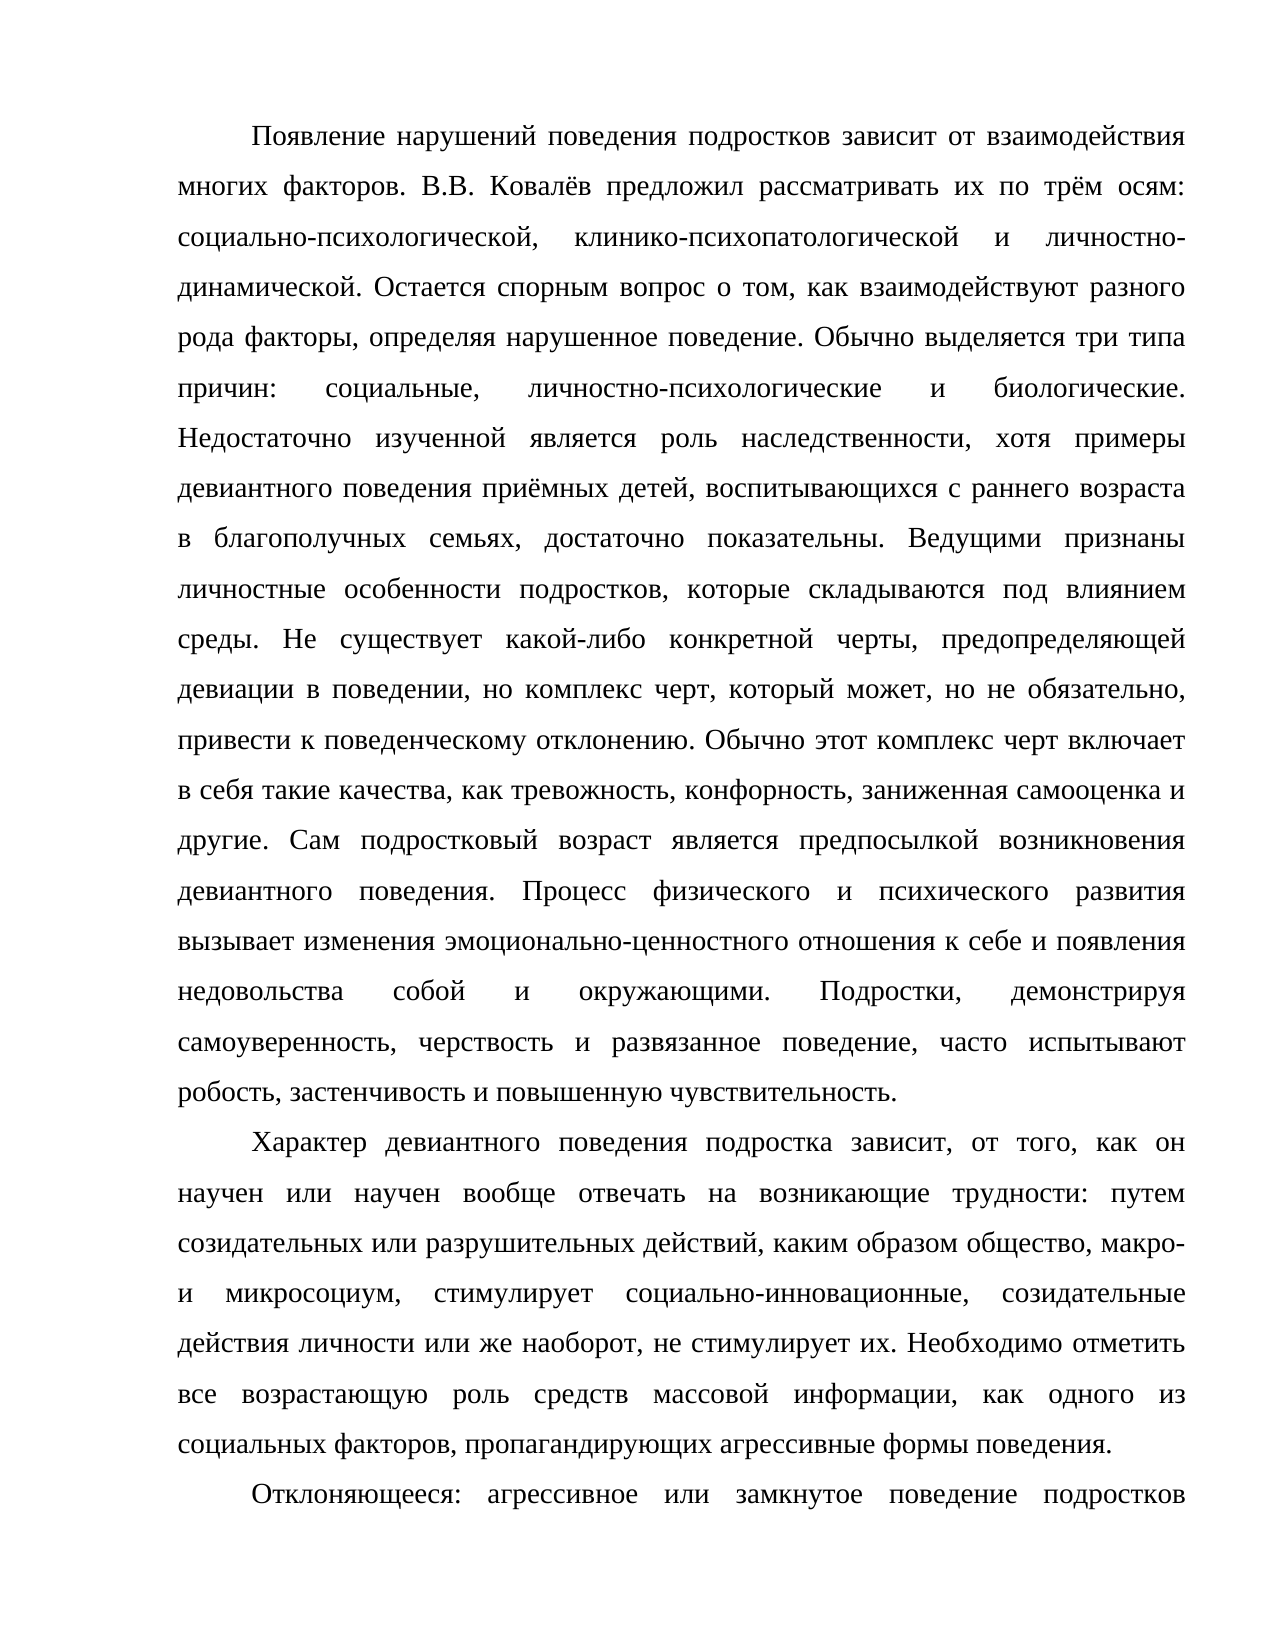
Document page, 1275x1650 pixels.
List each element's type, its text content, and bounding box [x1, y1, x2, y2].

text Появление нарушений поведения подростков зависит от взаимодействия многих факторов. В.В. Ковалёв предложил рассматривать их по трём осям: социально-психологической, клинико-психопатологической и личностно-динамической. Остается спорным вопрос о том, как взаимодействуют разного рода факторы, определяя нарушенное поведение. Обычно выделяется три типа причин: социальные, личностно-психологические и биологические. Недостаточно изученной является роль наследственности, хотя примеры девиантного поведения приёмных детей, воспитывающихся с раннего возраста в благополучных семьях, достаточно показательны. Ведущими признаны личностные особенности подростков, которые складываются под влиянием среды. Не существует какой-либо конкретной черты, предопределяющей девиации в поведении, но комплекс черт, который может, но не обязательно, привести к поведенческому отклонению. Обычно этот комплекс черт включает в себя такие качества, как тревожность, конфорность, заниженная самооценка и другие. Сам подростковый возраст является предпосылкой возникновения девиантного поведения. Процесс физического и психического развития вызывает изменения эмоционально-ценностного отношения к себе и появления недовольства собой и окружающими. Подростки, демонстрируя самоуверенность, черствость и развязанное поведение, часто испытывают робость, застенчивость и повышенную чувствительность. [177, 118, 1186, 1108]
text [177, 1477, 1186, 1510]
text Характер девиантного поведения подростка зависит, от того, как он научен или научен вообще отвечать на возникающие трудности: путем созидательных или разрушительных действий, каким образом общество, макро- и микросоциум, стимулирует социально-инновационные, созидательные действия личности или же наоборот, не стимулирует их. Необходимо отметить все возрастающую роль средств массовой информации, как одного из социальных факторов, пропагандирующих агрессивные формы поведения. [177, 1124, 1186, 1460]
